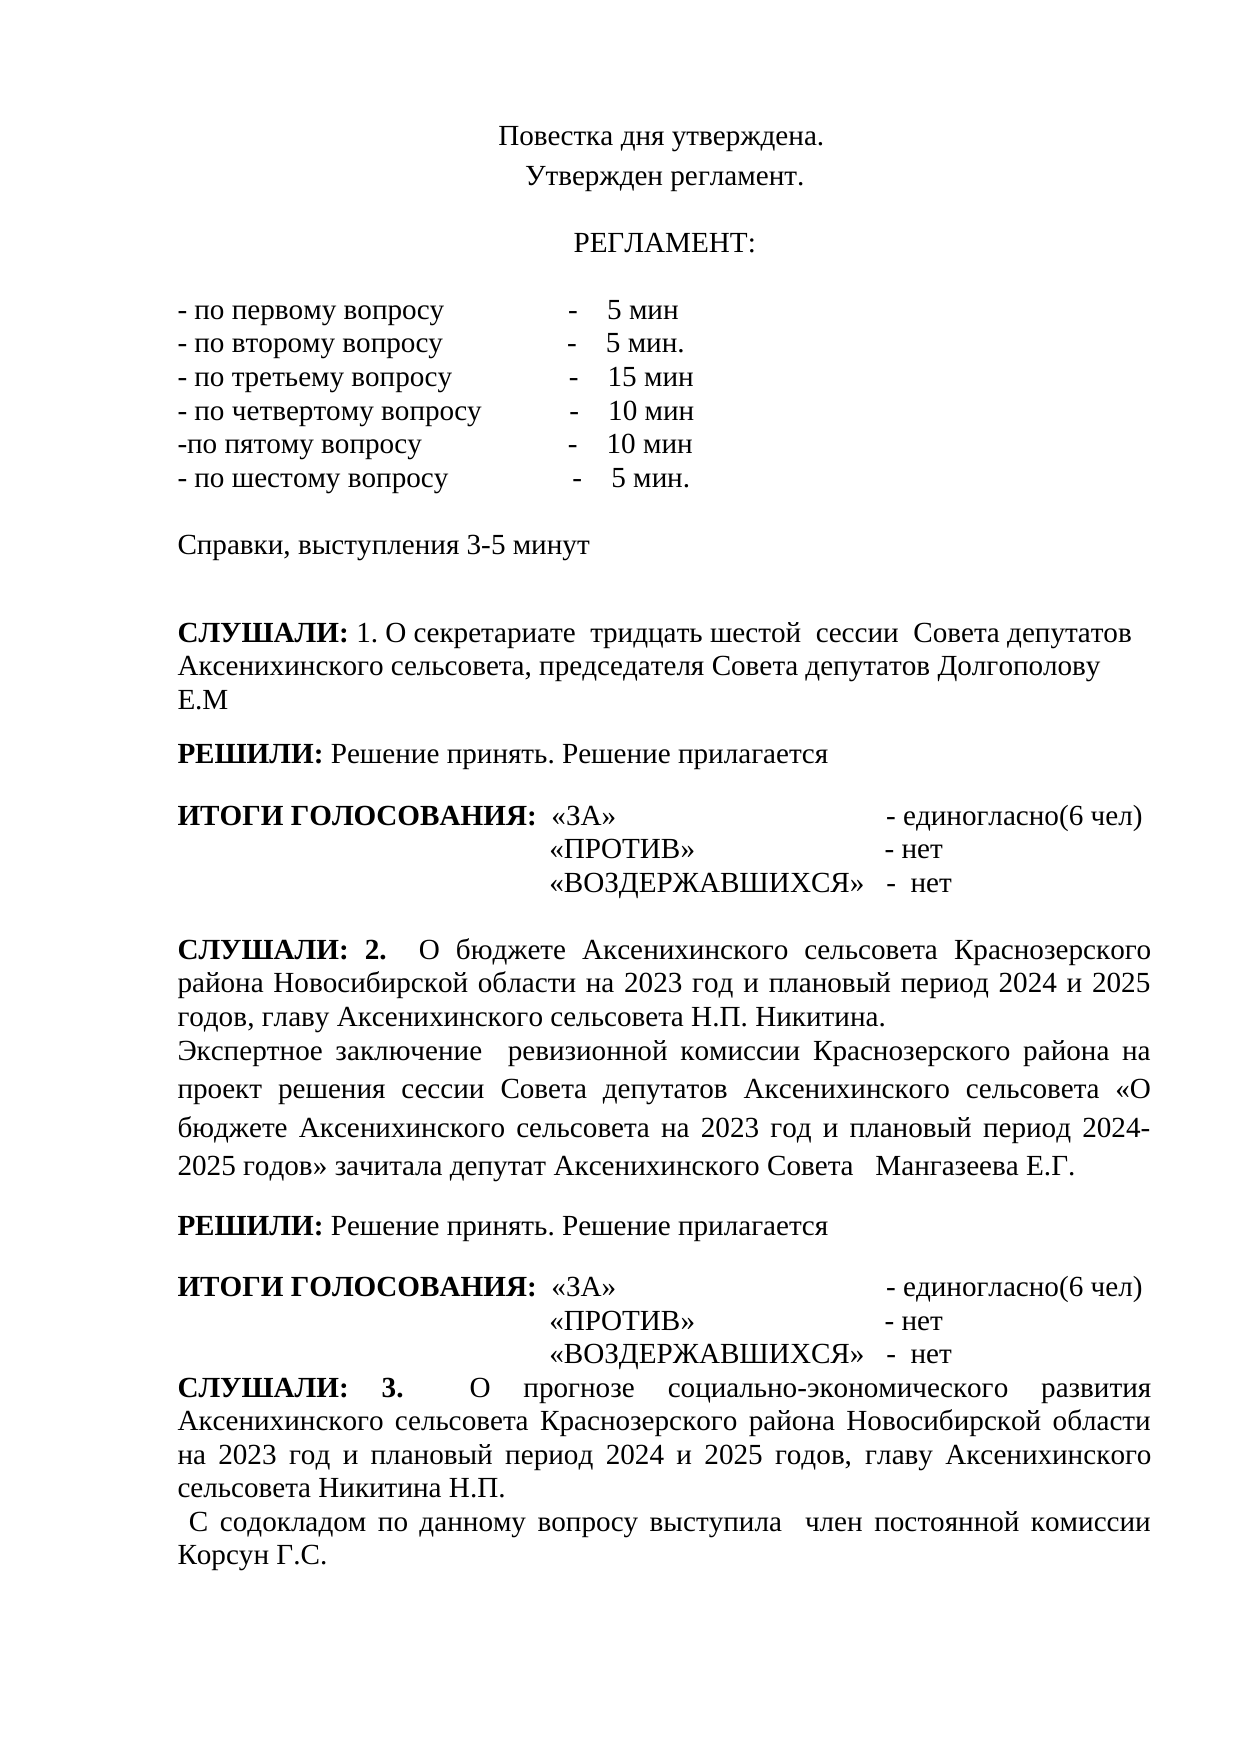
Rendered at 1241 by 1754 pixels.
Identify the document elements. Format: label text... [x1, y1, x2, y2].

text «ВОЗДЕРЖАВШИХСЯ» - нет [177, 865, 1152, 898]
text РЕШИЛИ: Решение принять. Решение прилагается [177, 736, 1152, 770]
text РЕГЛАМЕНТ: [177, 225, 1152, 258]
text СЛУШАЛИ: 3. О прогнозе социально-экономического развития Аксенихинского сельсовета Краснозерского района Новосибирской области на 2023 год и плановый период 2024 и 2025 годов, главу Аксенихинского сельсовета Никитина Н.П. [177, 1370, 1152, 1504]
text ИТОГИ ГОЛОСОВАНИЯ: «ЗА» - единогласно(6 чел) [177, 798, 1152, 831]
text Экспертное заключение ревизионной комиссии Краснозерского района на проект решения сессии Совета депутатов Аксенихинского сельсовета «О бюджете Аксенихинского сельсовета на 2023 год и плановый период 2024-2025 годов» зачитала депутат Аксенихинского Совета Мангазеева Е.Г. [177, 1033, 1152, 1182]
text ИТОГИ ГОЛОСОВАНИЯ: «ЗА» - единогласно(6 чел) [177, 1269, 1152, 1303]
text - по первому вопросу - 5 мин [177, 292, 1152, 326]
text СЛУШАЛИ: 1. О секретариате тридцать шестой сессии Совета депутатов Аксенихинского сельсовета, председателя Совета депутатов Долгополову Е.М [177, 615, 1152, 715]
text - по четвертому вопросу - 10 мин [177, 393, 1152, 426]
text «ПРОТИВ» - нет [177, 1303, 1152, 1336]
text «ВОЗДЕРЖАВШИХСЯ» - нет [177, 1336, 1152, 1370]
text -по пятому вопросу - 10 мин [177, 426, 1152, 460]
text РЕШИЛИ: Решение принять. Решение прилагается [177, 1208, 1152, 1241]
text Справки, выступления 3-5 минут [177, 527, 1152, 560]
text «ПРОТИВ» - нет [177, 831, 1152, 865]
title Повестка дня утверждена. [177, 118, 1152, 152]
text С содокладом по данному вопросу выступила член постоянной комиссии Корсун Г.С. [177, 1504, 1152, 1571]
text - по второму вопросу - 5 мин. [177, 326, 1152, 359]
text Утвержден регламент. [177, 158, 1152, 191]
text - по шестому вопросу - 5 мин. [177, 460, 1152, 493]
text - по третьему вопросу - 15 мин [177, 359, 1152, 393]
text СЛУШАЛИ: 2. О бюджете Аксенихинского сельсовета Краснозерского района Новосибирской области на 2023 год и плановый период 2024 и 2025 годов, главу Аксенихинского сельсовета Н.П. Никитина. [177, 932, 1152, 1033]
